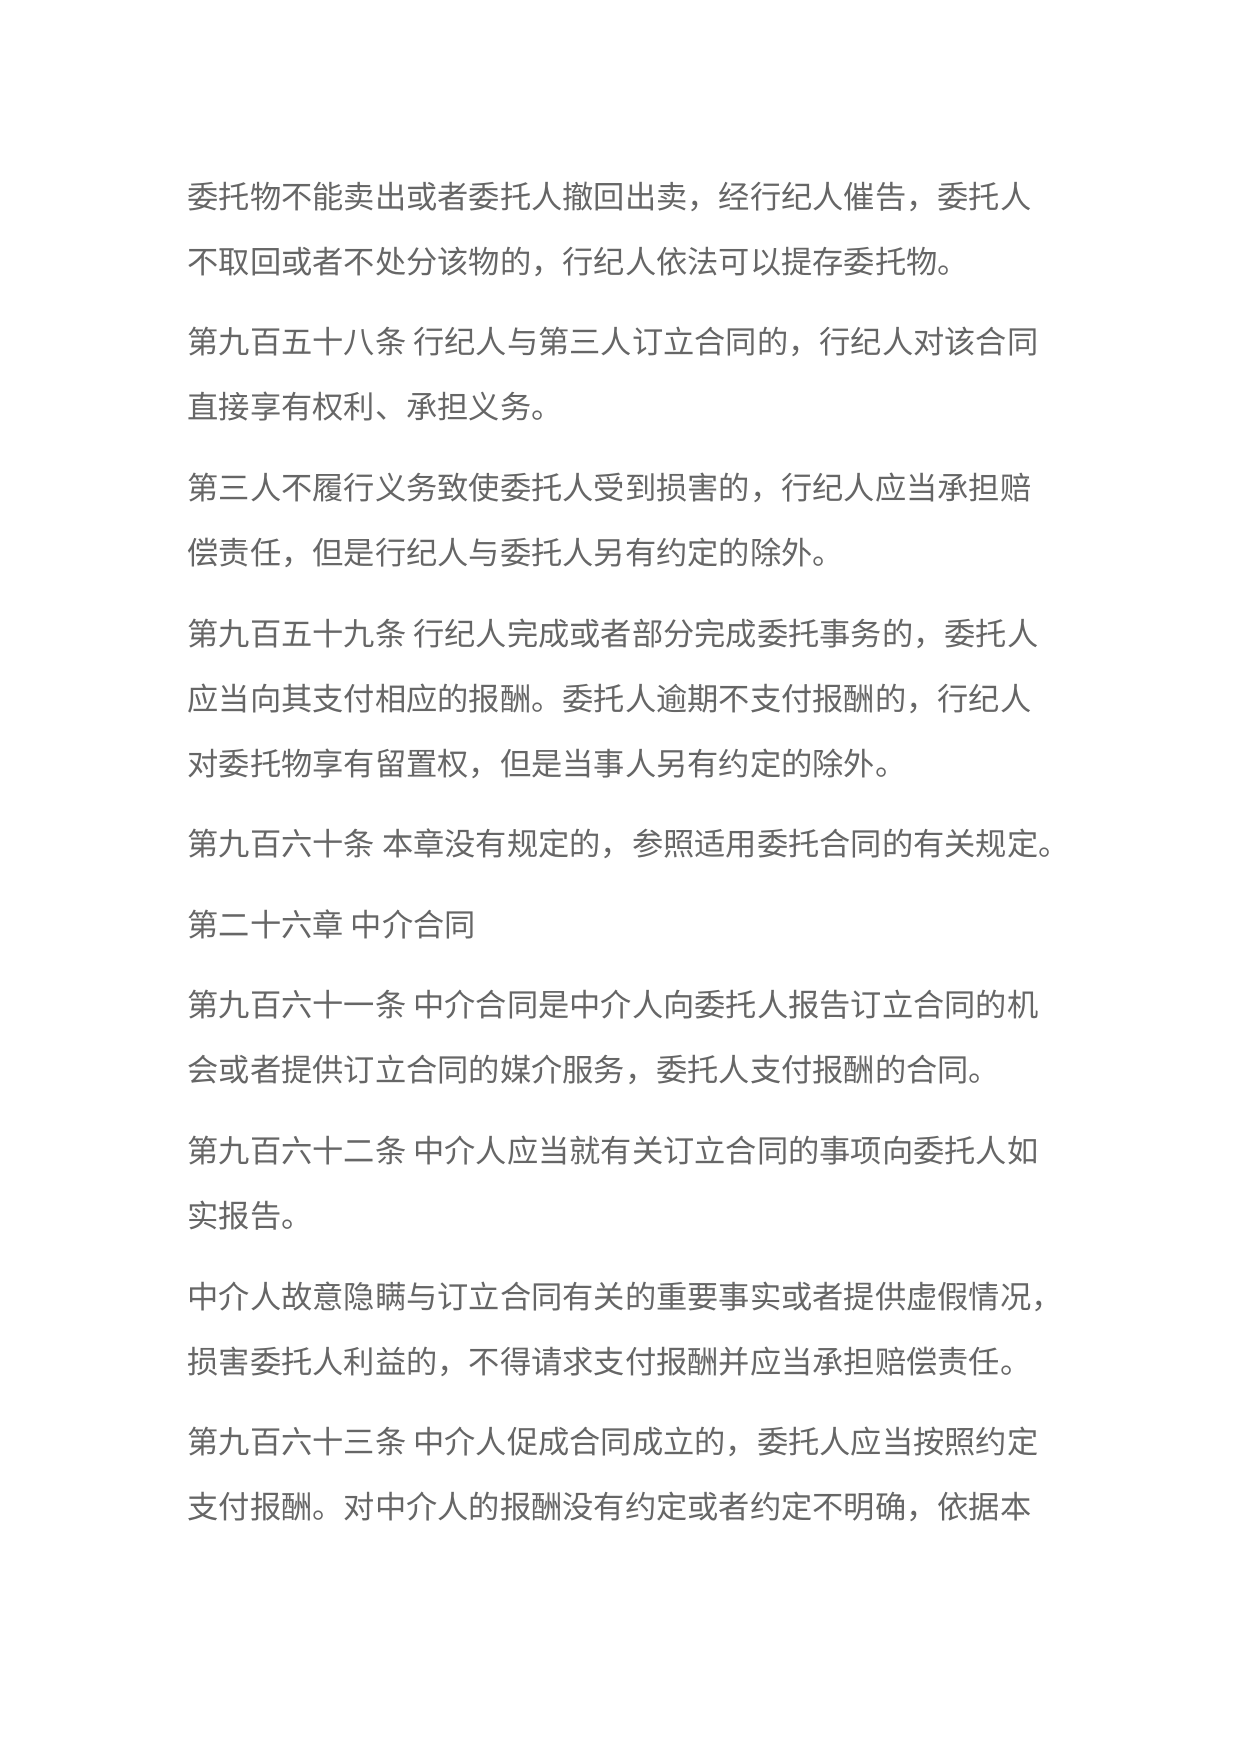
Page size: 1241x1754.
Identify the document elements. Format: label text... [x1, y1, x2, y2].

text 第三人不履行义务致使委托人受到损害的，行纪人应当承担赔偿责任，但是行纪人与委托人另有约定的除外。 [187, 453, 1053, 583]
text 中介人故意隐瞒与订立合同有关的重要事实或者提供虚假情况，损害委托人利益的，不得请求支付报酬并应当承担赔偿责任。 [187, 1262, 1053, 1392]
text 第九百五十八条 行纪人与第三人订立合同的，行纪人对该合同直接享有权利、承担义务。 [187, 308, 1053, 438]
text 第九百五十九条 行纪人完成或者部分完成委托事务的，委托人应当向其支付相应的报酬。委托人逾期不支付报酬的，行纪人对委托物享有留置权，但是当事人另有约定的除外。 [187, 599, 1053, 794]
text 第二十六章 中介合同 [187, 890, 1053, 955]
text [187, 1408, 1053, 1538]
text 第九百六十条 本章没有规定的，参照适用委托合同的有关规定。 [187, 809, 1053, 874]
text 第九百六十二条 中介人应当就有关订立合同的事项向委托人如实报告。 [187, 1116, 1053, 1246]
text 委托物不能卖出或者委托人撤回出卖，经行纪人催告，委托人不取回或者不处分该物的，行纪人依法可以提存委托物。 [187, 162, 1053, 292]
text 第九百六十一条 中介合同是中介人向委托人报告订立合同的机会或者提供订立合同的媒介服务，委托人支付报酬的合同。 [187, 971, 1053, 1101]
